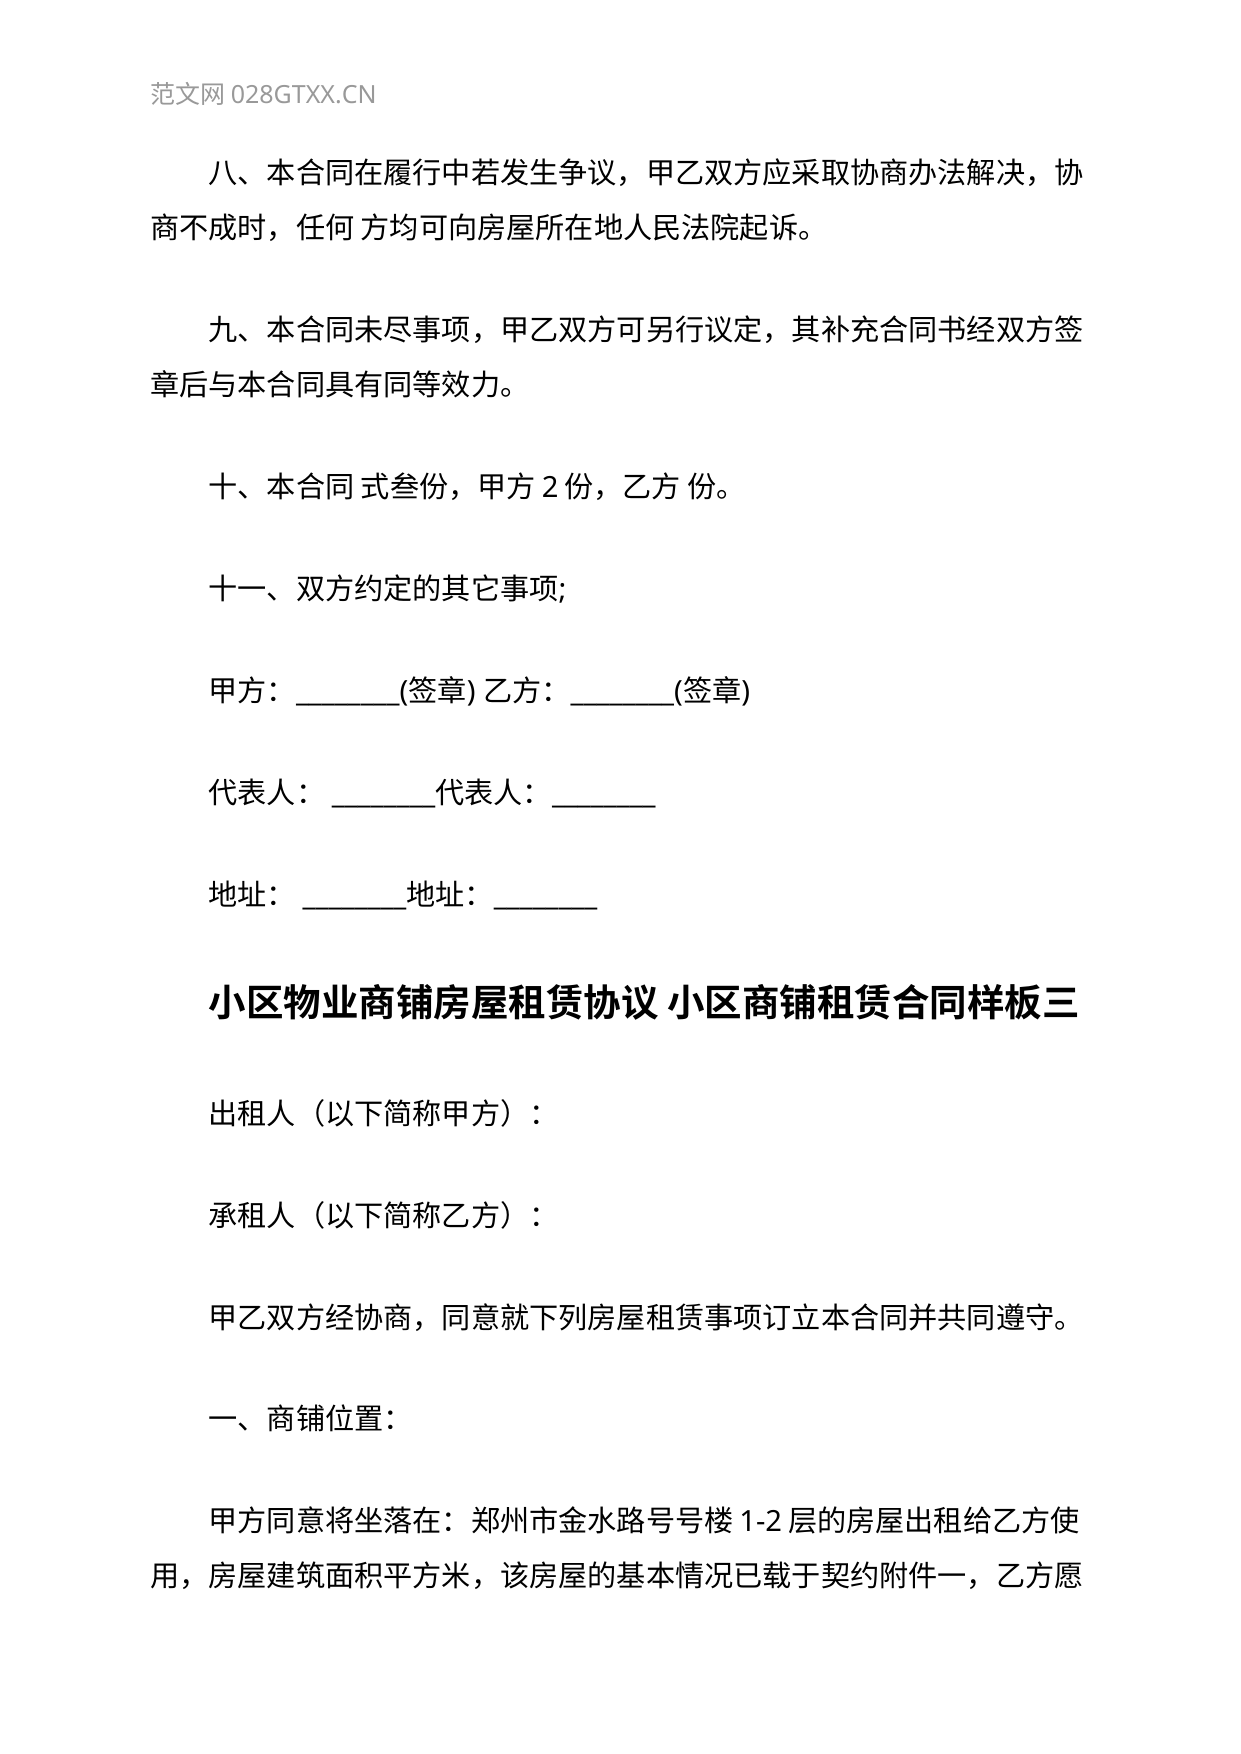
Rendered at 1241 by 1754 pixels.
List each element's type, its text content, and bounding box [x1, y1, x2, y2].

text 地址： ________地址：________ [150, 871, 1090, 914]
text 九、本合同未尽事项，甲乙双方可另行议定，其补充合同书经双方签章后与本合同具有同等效力。 [150, 307, 1090, 404]
text 十、本合同 式叁份，甲方2份，乙方 份。 [150, 463, 1090, 506]
text 甲乙双方经协商，同意就下列房屋租赁事项订立本合同并共同遵守。 [150, 1294, 1090, 1336]
text 出租人（以下简称甲方）： [150, 1091, 1090, 1133]
text 十一、双方约定的其它事项; [150, 565, 1090, 608]
text 小区物业商铺房屋租赁协议 小区商铺租赁合同样板三 [150, 973, 1090, 1027]
text 一、商铺位置： [150, 1396, 1090, 1438]
text 承租人（以下简称乙方）： [150, 1192, 1090, 1235]
text 代表人： ________代表人：________ [150, 769, 1090, 812]
text 八、本合同在履行中若发生争议，甲乙双方应采取协商办法解决，协商不成时，任何 方均可向房屋所在地人民法院起诉。 [150, 150, 1090, 247]
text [150, 1498, 1090, 1595]
text 甲方：________(签章) 乙方：________(签章) [150, 667, 1090, 710]
